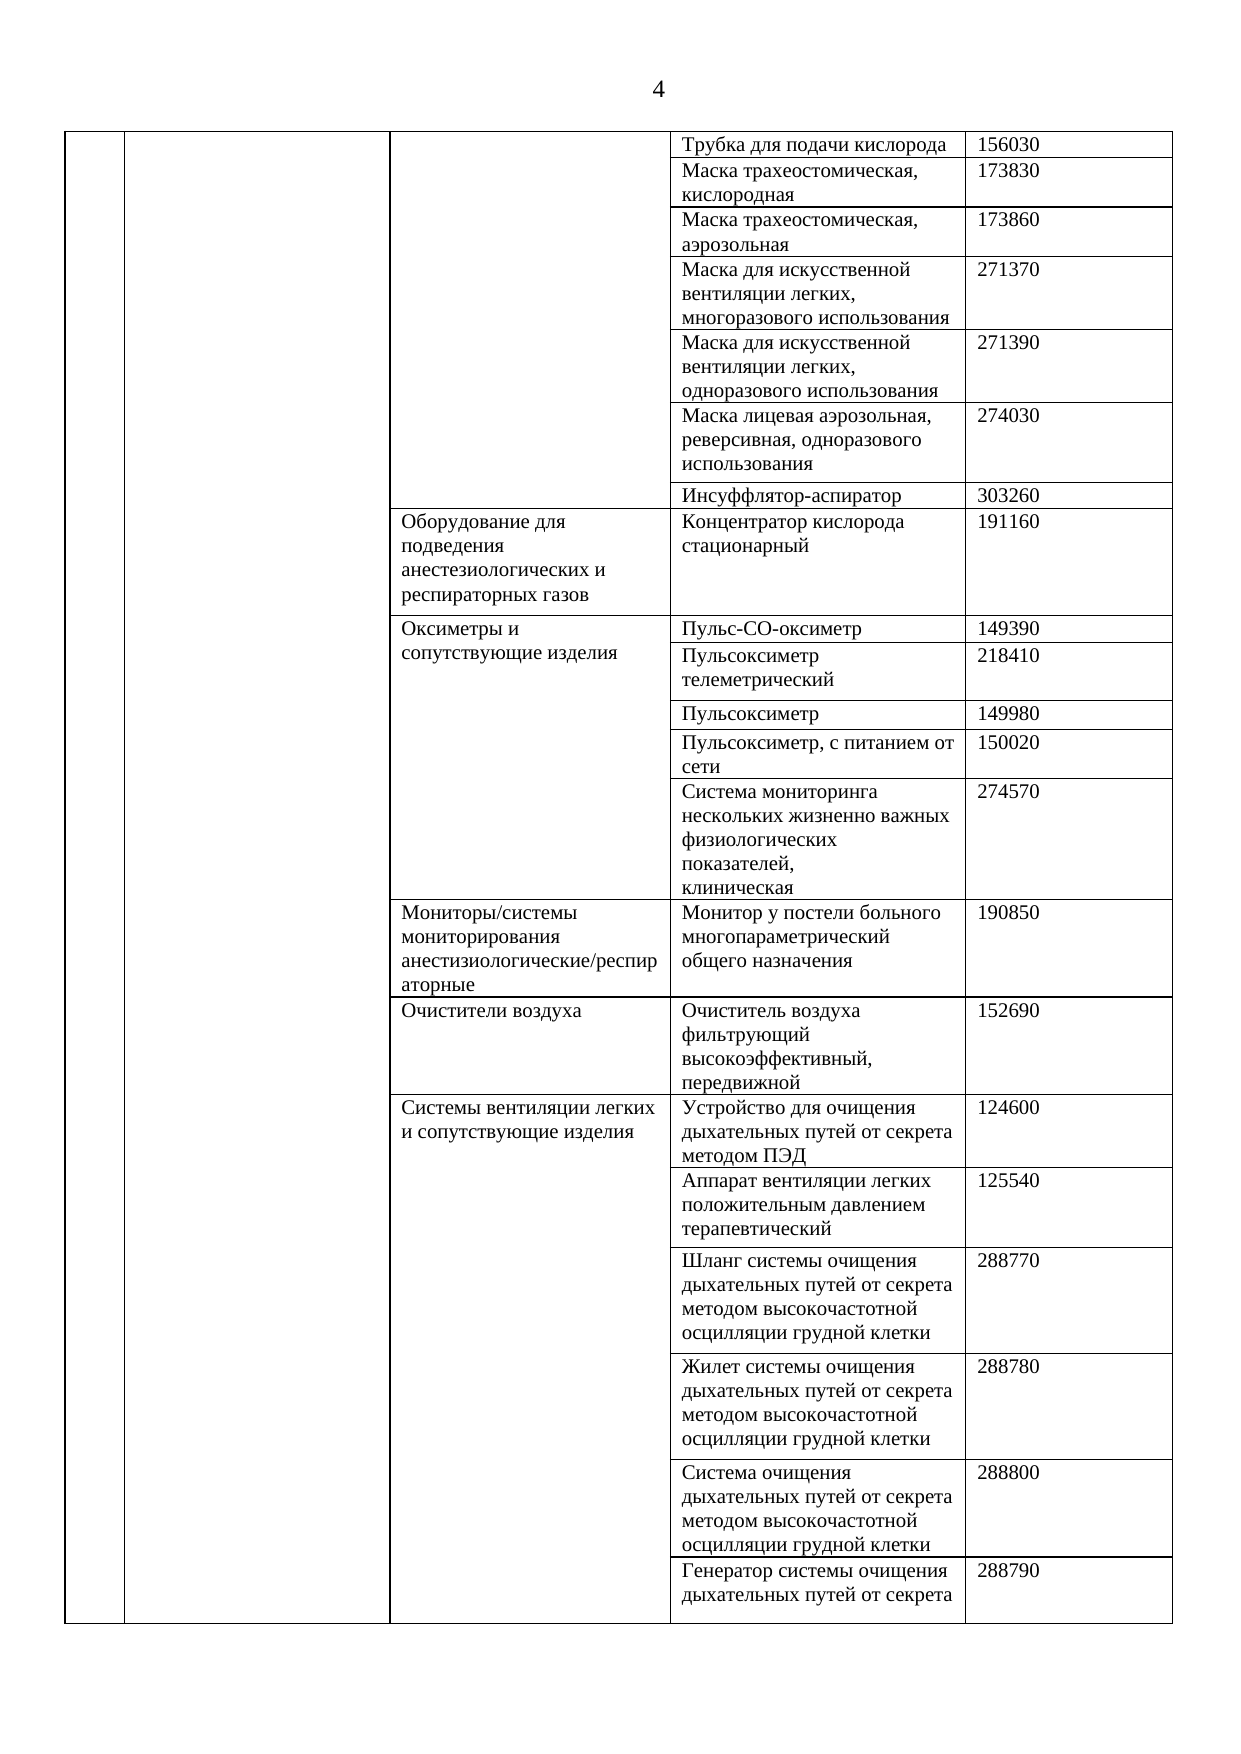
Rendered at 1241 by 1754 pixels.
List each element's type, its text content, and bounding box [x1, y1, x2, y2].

table_cell 173860 [966, 208, 1172, 256]
table_cell 271370 [966, 257, 1172, 329]
table_cell 288790 [966, 1558, 1172, 1623]
table_cell 124600 [966, 1095, 1172, 1167]
table_cell 218410 [966, 643, 1172, 700]
table_cell Инсуффлятор-аспиратор [671, 483, 965, 508]
table_cell Шланг системы очищения дыхательных путей от секрета методом высокочастотной осцилляции грудной клетки [671, 1248, 965, 1353]
table_cell Пульс-СО-оксиметр [671, 616, 965, 642]
table_cell Концентратор кислорода стационарный [671, 509, 965, 614]
table_cell Пульсоксиметр, с питанием от сети [671, 730, 965, 778]
table_cell Устройство для очищения дыхательных путей от секрета методом ПЭД [671, 1095, 965, 1167]
table_cell Очистители воздуха [391, 998, 670, 1094]
table_cell Оборудование для подведения анестезиологических и респираторных газов [391, 509, 670, 614]
table_cell Аппарат вентиляции легких положительным давлением терапевтический [671, 1168, 965, 1247]
table_cell Система мониторинга нескольких жизненно важных физиологических показателей, клиническая [671, 779, 965, 899]
table_cell 288800 [966, 1460, 1172, 1556]
table_cell 149980 [966, 701, 1172, 729]
table_cell Оксиметры и сопутствующие изделия [391, 616, 670, 899]
table_cell Очиститель воздуха фильтрующий высокоэффективный, передвижной [671, 998, 965, 1094]
table_cell Монитор у постели больного многопараметрический общего назначения [671, 900, 965, 996]
table_cell 274570 [966, 779, 1172, 899]
table_cell Маска для искусственной вентиляции легких, одноразового использования [671, 330, 965, 402]
table_cell Жилет системы очищения дыхательных путей от секрета методом высокочастотной осцилляции грудной клетки [671, 1354, 965, 1459]
table_cell 150020 [966, 730, 1172, 778]
table_cell Маска лицевая аэрозольная, реверсивная, одноразового использования [671, 403, 965, 482]
table_cell Маска трахеостомическая, кислородная [671, 158, 965, 206]
table_cell 173830 [966, 158, 1172, 206]
table_cell Трубка для подачи кислорода [671, 132, 965, 157]
table_cell 149390 [966, 616, 1172, 642]
table_cell 191160 [966, 509, 1172, 614]
table_cell 156030 [966, 132, 1172, 157]
table_cell Мониторы/системы мониторирования анестизиологические/респираторные [391, 900, 670, 996]
table_cell Система очищения дыхательных путей от секрета методом высокочастотной осцилляции грудной клетки [671, 1460, 965, 1556]
table_cell 303260 [966, 483, 1172, 508]
table_cell 152690 [966, 998, 1172, 1094]
table_cell Пульсоксиметр телеметрический [671, 643, 965, 700]
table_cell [671, 1558, 965, 1623]
table_cell 288780 [966, 1354, 1172, 1459]
table_cell Маска трахеостомическая, аэрозольная [671, 208, 965, 256]
table_cell 274030 [966, 403, 1172, 482]
table_cell Пульсоксиметр [671, 701, 965, 729]
table_cell 190850 [966, 900, 1172, 996]
table_cell 288770 [966, 1248, 1172, 1353]
table_cell 271390 [966, 330, 1172, 402]
table_cell 125540 [966, 1168, 1172, 1247]
table_cell Маска для искусственной вентиляции легких, многоразового использования [671, 257, 965, 329]
table_cell Системы вентиляции легких и сопутствующие изделия [391, 1095, 670, 1623]
